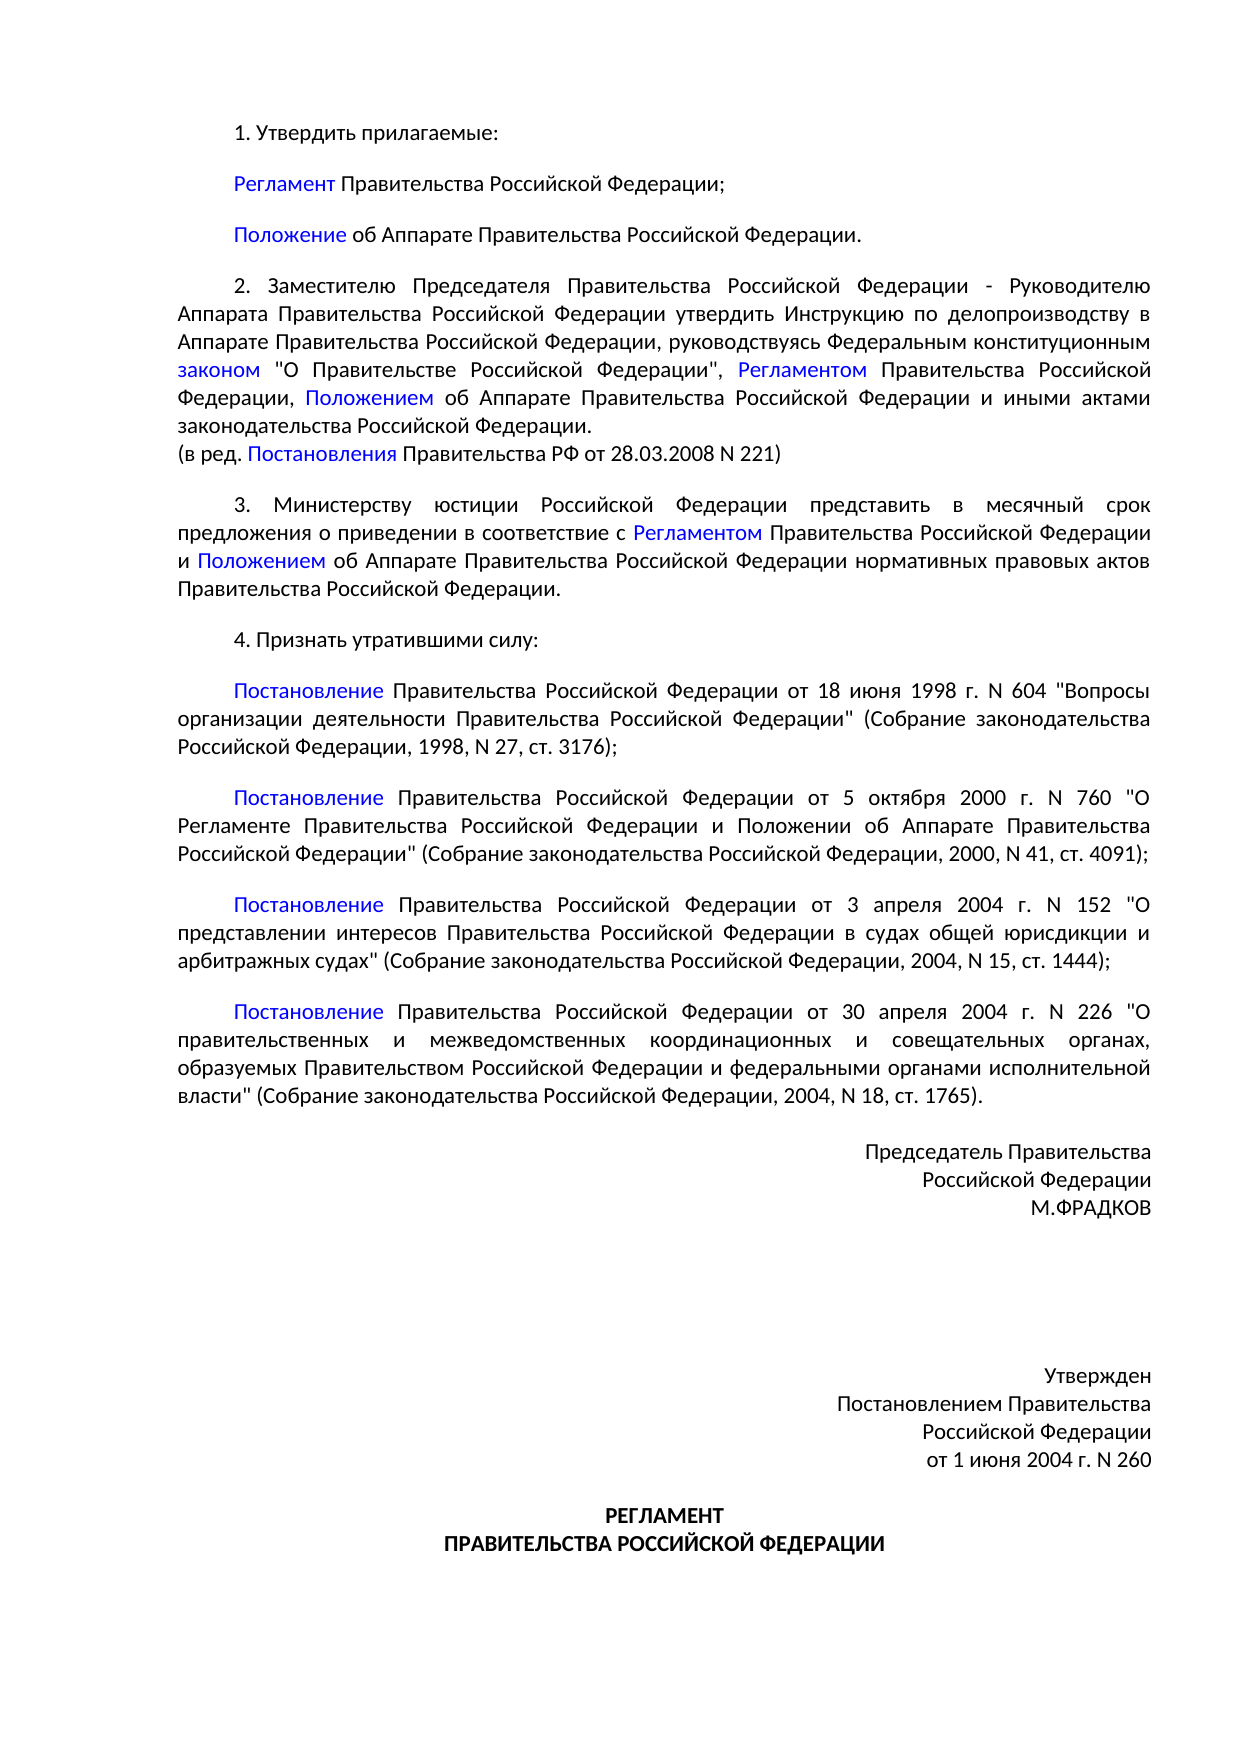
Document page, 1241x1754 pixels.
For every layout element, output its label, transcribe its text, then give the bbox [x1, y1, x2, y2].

text Российской Федерации [177, 1165, 1152, 1193]
text Председатель Правительства [177, 1137, 1152, 1165]
text Постановление Правительства Российской Федерации от 18 июня 1998 г. N 604 "Вопросы организации деятельности Правительства Российской Федерации" (Собрание законодательства Российской Федерации, 1998, N 27, ст. 3176); [177, 676, 1152, 760]
text (в ред. Постановления Правительства РФ от 28.03.2008 N 221) [177, 439, 1152, 467]
text Российской Федерации [177, 1417, 1152, 1445]
text 1. Утвердить прилагаемые: [177, 118, 1152, 146]
text Положение об Аппарате Правительства Российской Федерации. [177, 220, 1152, 248]
text Регламент Правительства Российской Федерации; [177, 169, 1152, 197]
text от 1 июня 2004 г. N 260 [177, 1445, 1152, 1473]
text Постановление Правительства Российской Федерации от 3 апреля 2004 г. N 152 "О представлении интересов Правительства Российской Федерации в судах общей юрисдикции и арбитражных судах" (Собрание законодательства Российской Федерации, 2004, N 15, ст. 1444); [177, 890, 1152, 974]
title РЕГЛАМЕНТ [177, 1501, 1152, 1529]
text Утвержден [177, 1361, 1152, 1389]
title ПРАВИТЕЛЬСТВА РОССИЙСКОЙ ФЕДЕРАЦИИ [177, 1529, 1152, 1557]
text Постановление Правительства Российской Федерации от 30 апреля 2004 г. N 226 "О правительственных и межведомственных координационных и совещательных органах, образуемых Правительством Российской Федерации и федеральными органами исполнительной власти" (Собрание законодательства Российской Федерации, 2004, N 18, ст. 1765). [177, 997, 1152, 1109]
text 2. Заместителю Председателя Правительства Российской Федерации - Руководителю Аппарата Правительства Российской Федерации утвердить Инструкцию по делопроизводству в Аппарате Правительства Российской Федерации, руководствуясь Федеральным конституционным законом "О Правительстве Российской Федерации", Регламентом Правительства Российской Федерации, Положением об Аппарате Правительства Российской Федерации и иными актами законодательства Российской Федерации. [177, 271, 1152, 439]
text 3. Министерству юстиции Российской Федерации представить в месячный срок предложения о приведении в соответствие с Регламентом Правительства Российской Федерации и Положением об Аппарате Правительства Российской Федерации нормативных правовых актов Правительства Российской Федерации. [177, 490, 1152, 602]
text Постановлением Правительства [177, 1389, 1152, 1417]
text 4. Признать утратившими силу: [177, 625, 1152, 653]
text М.ФРАДКОВ [177, 1193, 1152, 1221]
text Постановление Правительства Российской Федерации от 5 октября 2000 г. N 760 "О Регламенте Правительства Российской Федерации и Положении об Аппарате Правительства Российской Федерации" (Собрание законодательства Российской Федерации, 2000, N 41, ст. 4091); [177, 783, 1152, 867]
